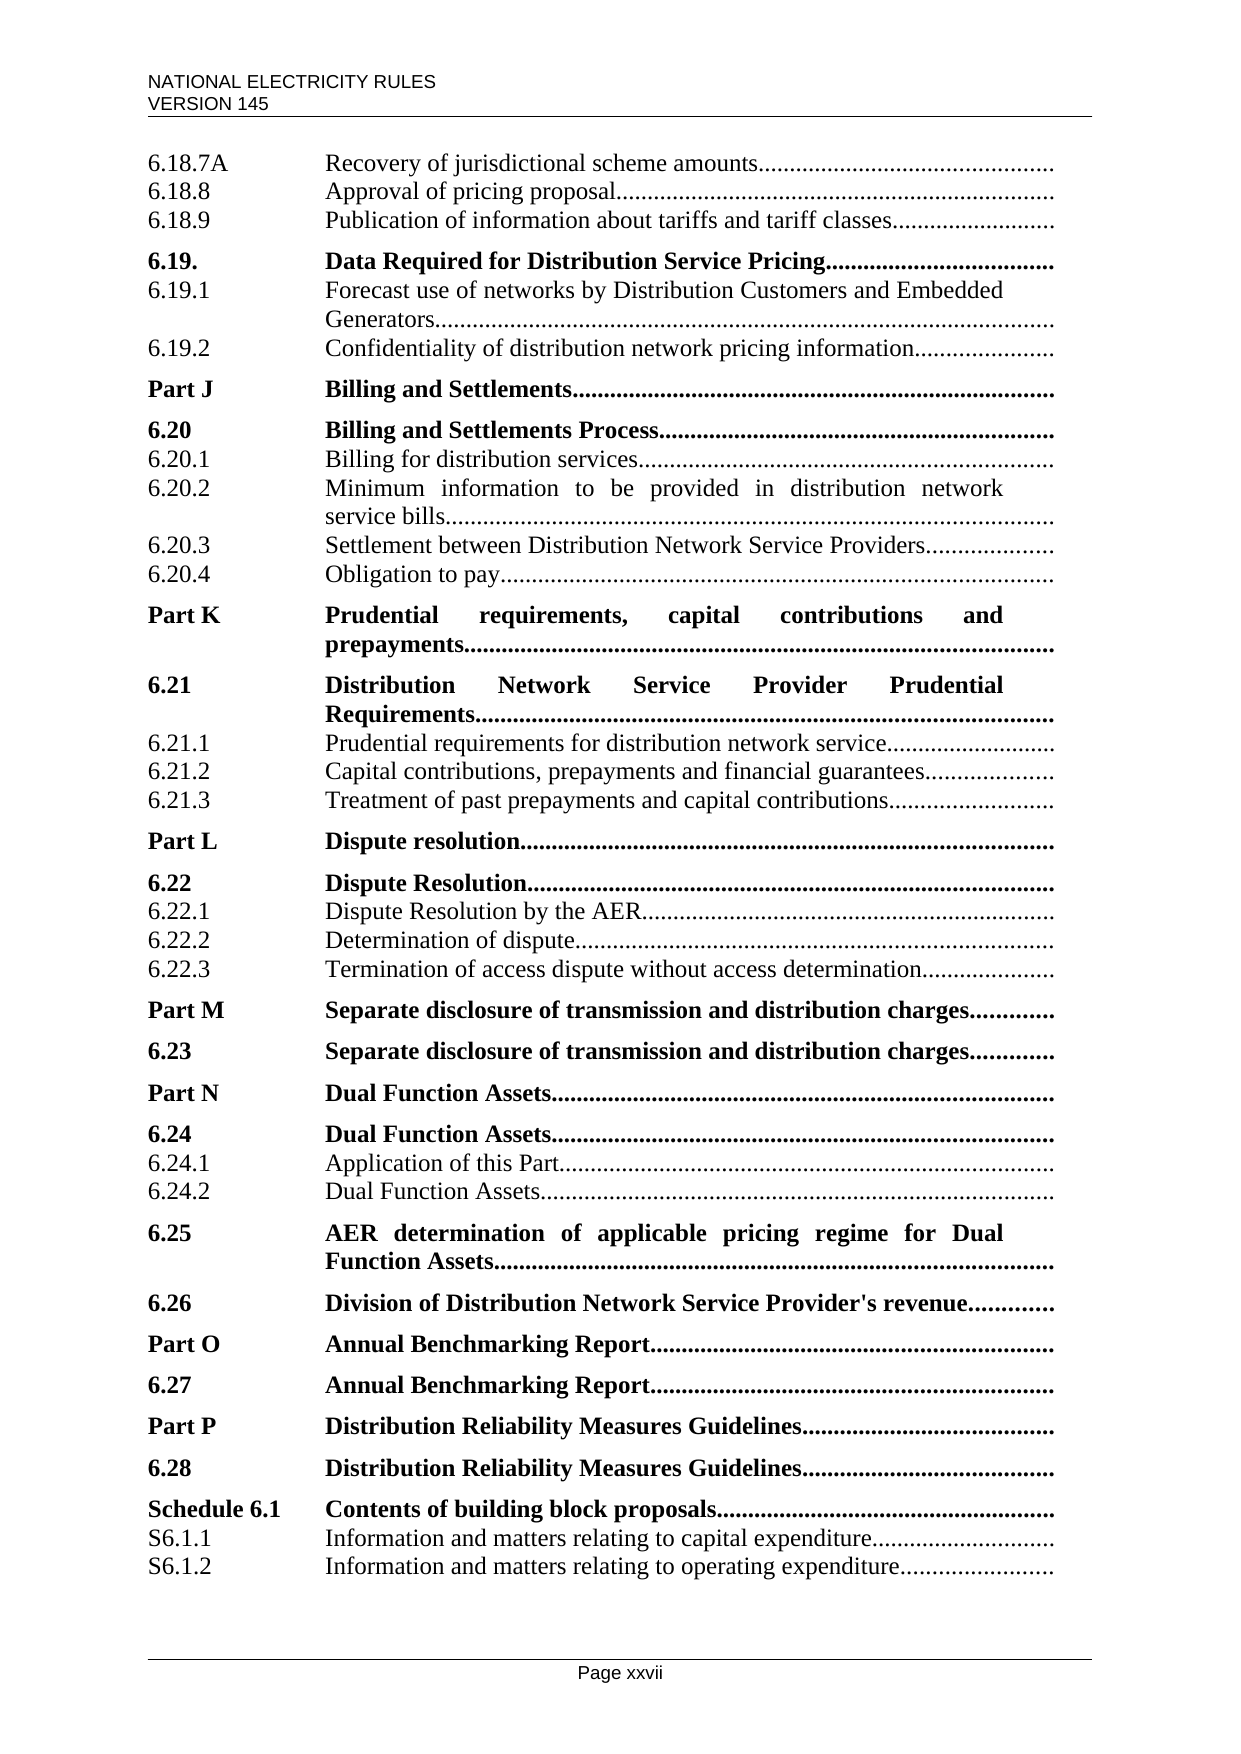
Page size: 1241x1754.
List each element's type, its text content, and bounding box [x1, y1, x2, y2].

text 6.24.1 Application of this Part 872 [148, 1148, 1004, 1176]
text 6.22.1 Dispute Resolution by the AER 869 [148, 896, 1004, 925]
text Part M Separate disclosure of transmission and distribution charges 871 [148, 995, 1004, 1024]
text Part O Annual Benchmarking Report 875 [148, 1329, 1004, 1358]
text 6.20.2 Minimum information to be provided in distribution network service bills 867 [148, 473, 1004, 530]
text 6.21.3 Treatment of past prepayments and capital contributions 869 [148, 785, 1004, 814]
text Part P Distribution Reliability Measures Guidelines 875 [148, 1411, 1004, 1440]
text 6.20.1 Billing for distribution services 865 [148, 444, 1004, 473]
text 6.21.1 Prudential requirements for distribution network service 868 [148, 728, 1004, 756]
text 6.20.3 Settlement between Distribution Network Service Providers 867 [148, 530, 1004, 559]
text 6.24 Dual Function Assets 872 [148, 1119, 1004, 1148]
text 6.18.9 Publication of information about tariffs and tariff classes 864 [148, 205, 1004, 234]
text 6.25 AER determination of applicable pricing regime for Dual Function Assets 873 [148, 1218, 1004, 1275]
text 6.23 Separate disclosure of transmission and distribution charges 871 [148, 1036, 1004, 1065]
text 6.21 Distribution Network Service Provider Prudential Requirements 868 [148, 670, 1004, 728]
text 6.22 Dispute Resolution 869 [148, 868, 1004, 896]
text Part N Dual Function Assets 872 [148, 1078, 1004, 1106]
text S6.1.1 Information and matters relating to capital expenditure 876 [148, 1523, 1004, 1551]
text 6.20.4 Obligation to pay 868 [148, 559, 1004, 588]
text 6.27 Annual Benchmarking Report 875 [148, 1370, 1004, 1399]
text 6.26 Division of Distribution Network Service Provider's revenue 874 [148, 1288, 1004, 1316]
text 6.21.2 Capital contributions, prepayments and financial guarantees 869 [148, 756, 1004, 785]
text Part K Prudential requirements, capital contributions and prepayments 868 [148, 600, 1004, 658]
text 6.22.3 Termination of access dispute without access determination 871 [148, 954, 1004, 983]
text Part J Billing and Settlements 865 [148, 374, 1004, 403]
text 6.18.7A Recovery of jurisdictional scheme amounts 860 [148, 148, 1004, 176]
text Part L Dispute resolution 869 [148, 826, 1004, 855]
text S6.1.2 Information and matters relating to operating expenditure 877 [148, 1551, 1004, 1580]
text 6.19. Data Required for Distribution Service Pricing 865 [148, 246, 1004, 275]
text 6.20 Billing and Settlements Process 865 [148, 415, 1004, 444]
text 6.19.1 Forecast use of networks by Distribution Customers and Embedded Generators 865 [148, 275, 1004, 333]
text 6.24.2 Dual Function Assets 872 [148, 1176, 1004, 1205]
text 6.22.2 Determination of dispute 870 [148, 925, 1004, 954]
text Schedule 6.1 Contents of building block proposals 876 [148, 1494, 1004, 1523]
text 6.18.8 Approval of pricing proposal 863 [148, 176, 1004, 205]
text 6.28 Distribution Reliability Measures Guidelines 875 [148, 1453, 1004, 1481]
text 6.19.2 Confidentiality of distribution network pricing information 865 [148, 333, 1004, 361]
